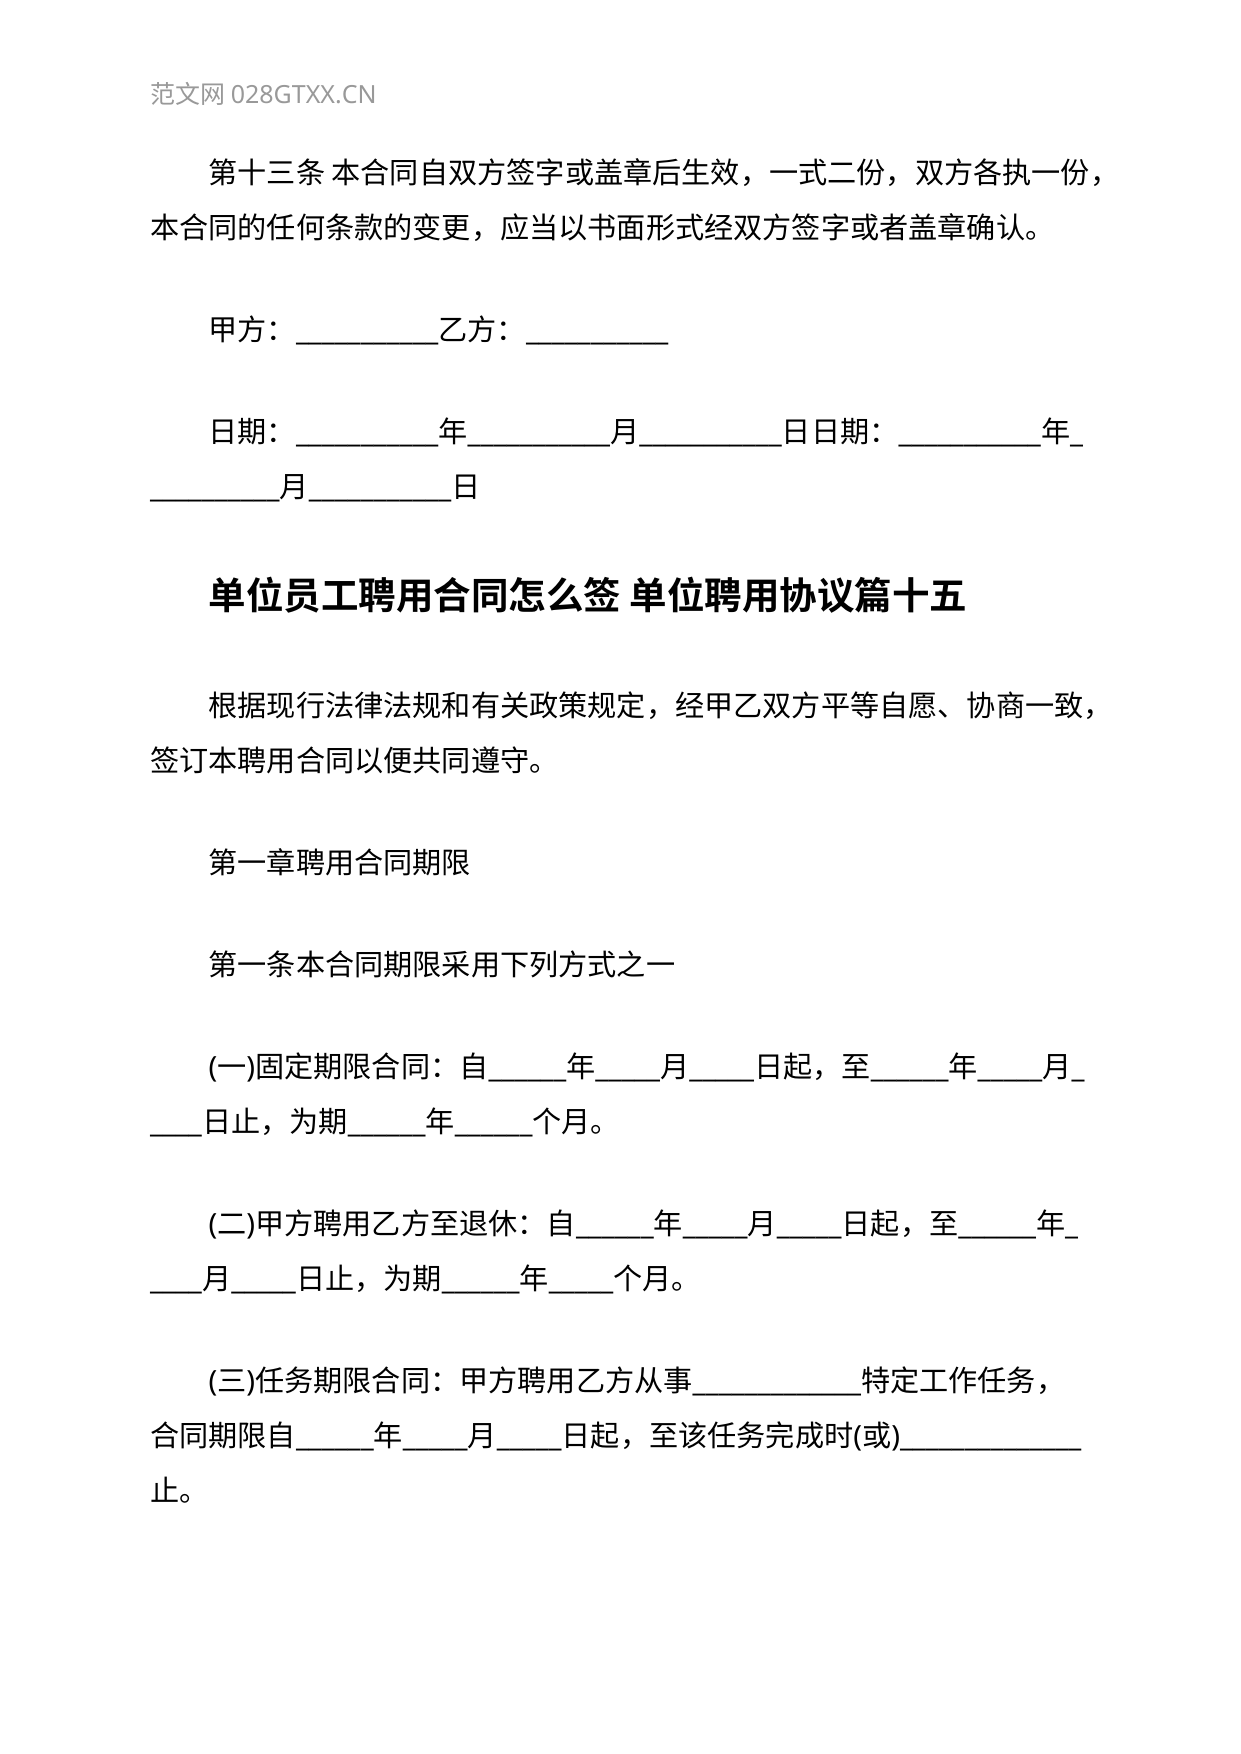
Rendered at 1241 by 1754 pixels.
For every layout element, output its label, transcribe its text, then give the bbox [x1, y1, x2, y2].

text 第十三条 本合同自双方签字或盖章后生效，一式二份，双方各执一份，本合同的任何条款的变更，应当以书面形式经双方签字或者盖章确认。 [150, 150, 1090, 247]
text (一)固定期限合同：自______年_____月_____日起，至______年_____月_____日止，为期______年______个月。 [150, 1043, 1090, 1141]
text (三)任务期限合同：甲方聘用乙方从事_____________特定工作任务，合同期限自______年_____月_____日起，至该任务完成时(或)______________止。 [150, 1357, 1090, 1509]
text 根据现行法律法规和有关政策规定，经甲乙双方平等自愿、协商一致，签订本聘用合同以便共同遵守。 [150, 683, 1090, 780]
text 甲方：___________乙方：___________ [150, 307, 1090, 349]
text 单位员工聘用合同怎么签 单位聘用协议篇十五 [150, 566, 1090, 620]
text 第一条本合同期限采用下列方式之一 [150, 941, 1090, 984]
text (二)甲方聘用乙方至退休：自______年_____月_____日起，至______年_____月_____日止，为期______年_____个月。 [150, 1200, 1090, 1298]
text 第一章聘用合同期限 [150, 840, 1090, 882]
text 日期：___________年___________月___________日日期：___________年___________月___________日 [150, 409, 1090, 506]
